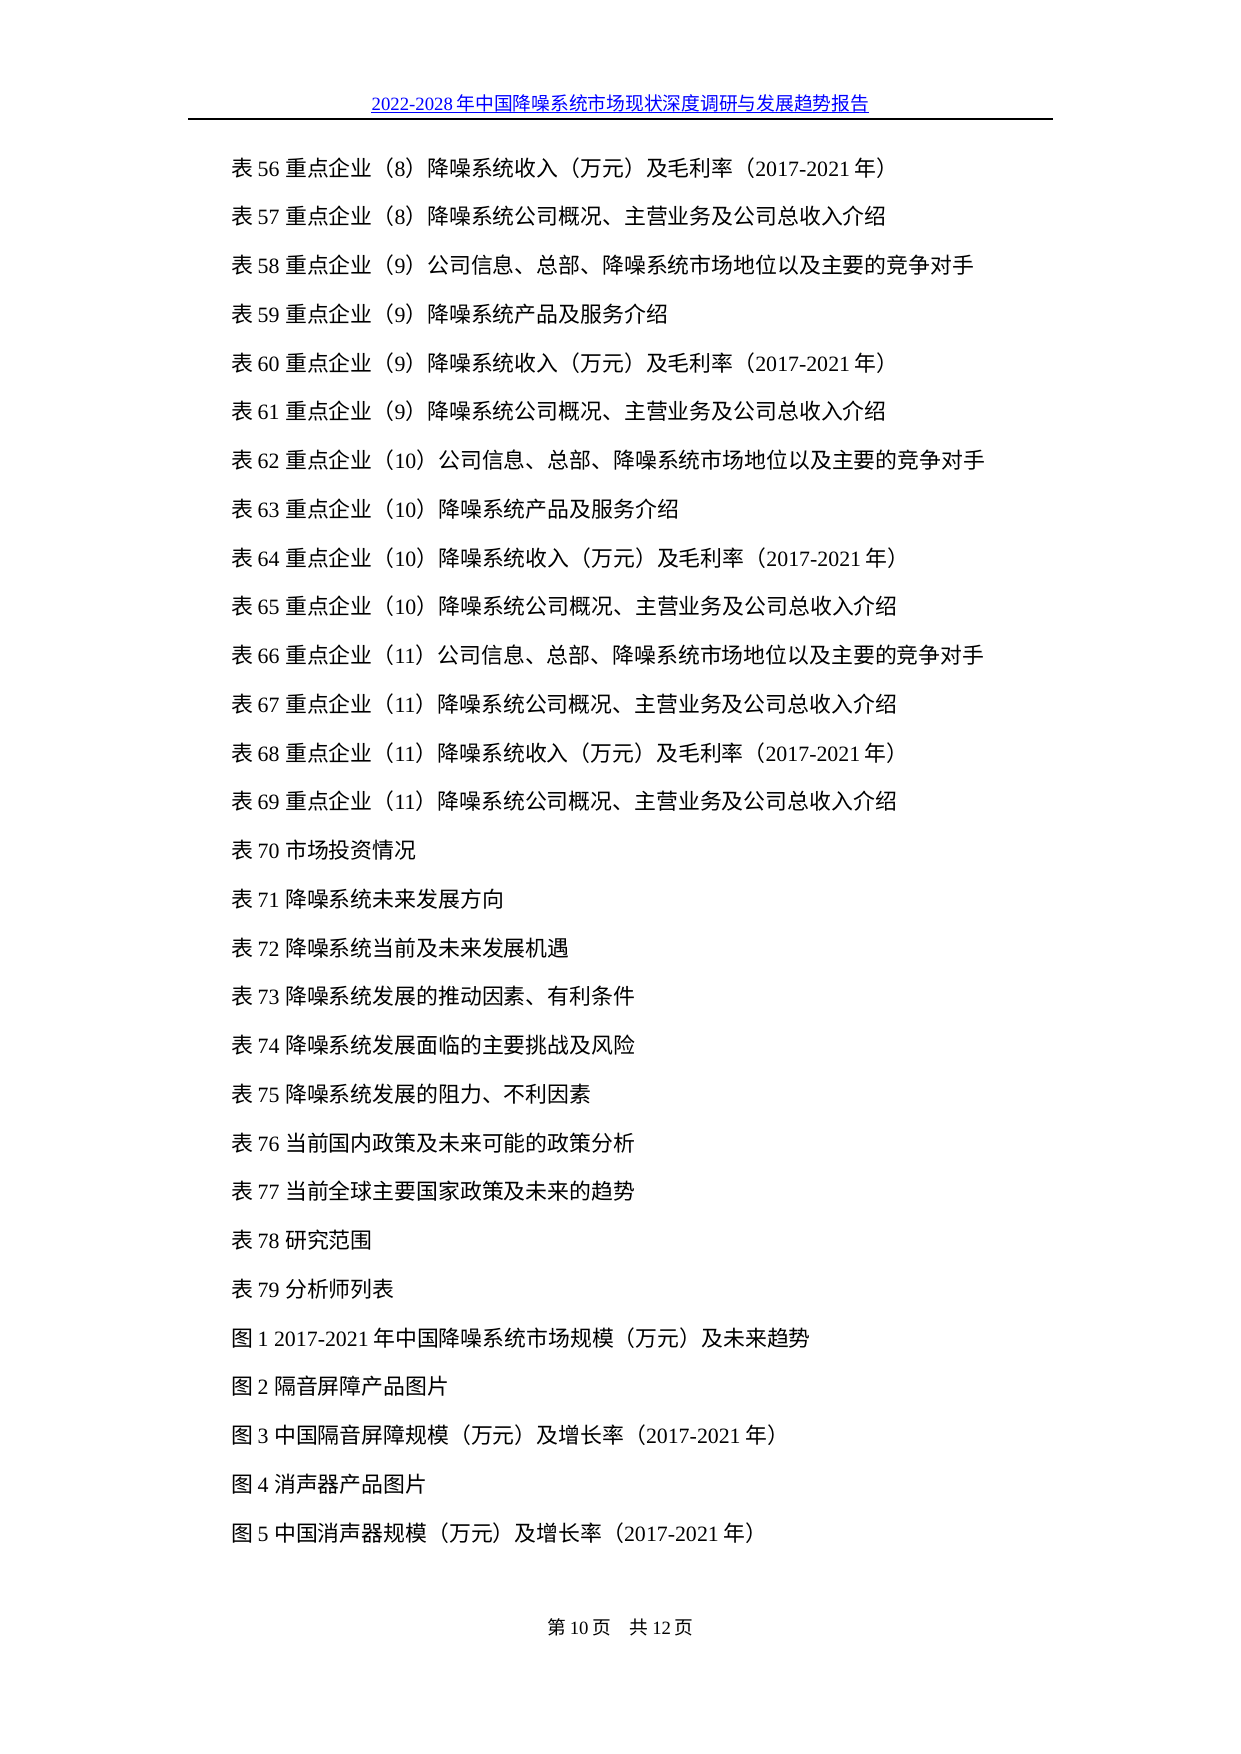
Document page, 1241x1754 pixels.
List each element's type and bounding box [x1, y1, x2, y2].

text [187, 150, 1053, 1548]
